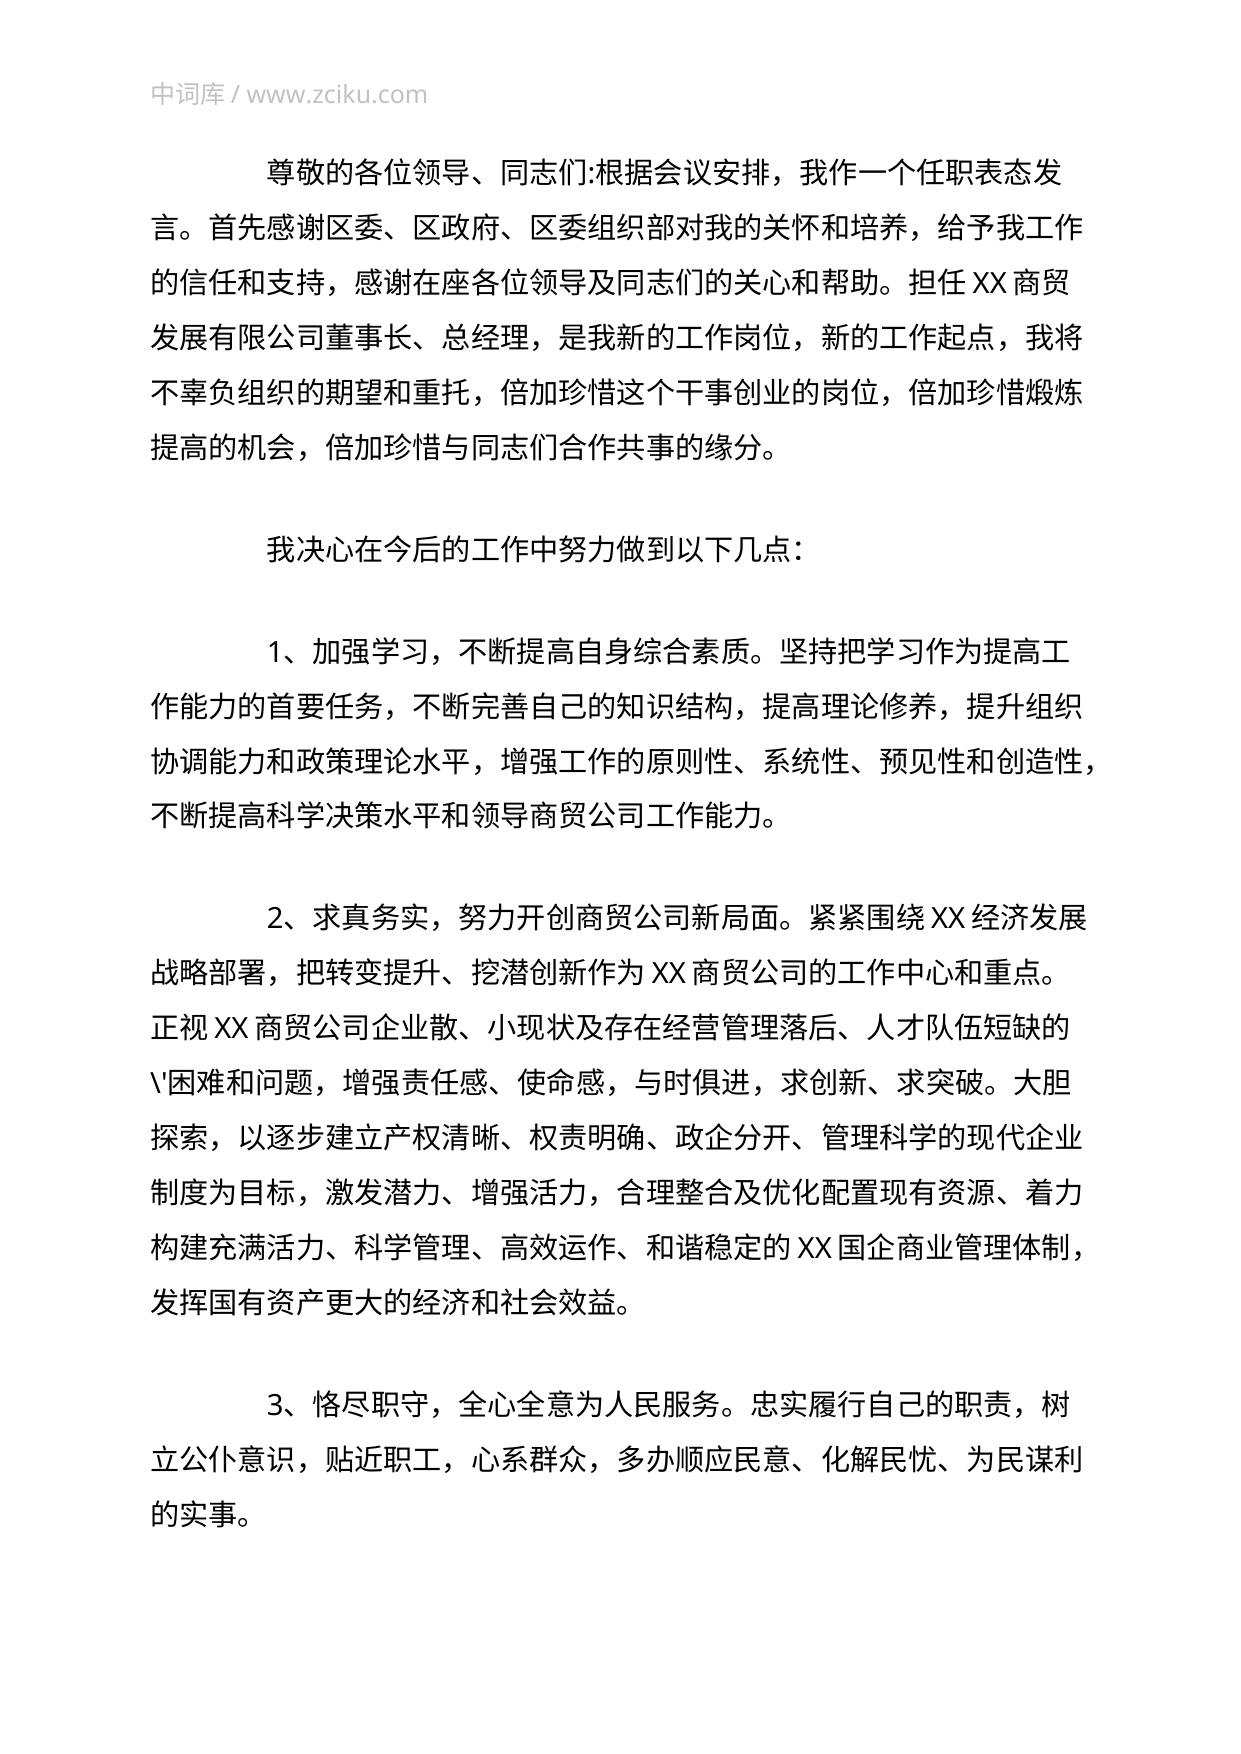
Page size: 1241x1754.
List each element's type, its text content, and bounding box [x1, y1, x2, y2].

text 3、恪尽职守，全心全意为人民服务。忠实履行自己的职责，树立公仆意识，贴近职工，心系群众，多办顺应民意、化解民忧、为民谋利的实事。 [150, 1381, 1090, 1533]
text 尊敬的各位领导、同志们:根据会议安排，我作一个任职表态发言。首先感谢区委、区政府、区委组织部对我的关怀和培养，给予我工作的信任和支持，感谢在座各位领导及同志们的关心和帮助。担任XX商贸发展有限公司董事长、总经理，是我新的工作岗位，新的工作起点，我将不辜负组织的期望和重托，倍加珍惜这个干事创业的岗位，倍加珍惜煅炼提高的机会，倍加珍惜与同志们合作共事的缘分。 [150, 150, 1090, 467]
text 2、求真务实，努力开创商贸公司新局面。紧紧围绕XX经济发展战略部署，把转变提升、挖潜创新作为XX商贸公司的工作中心和重点。正视XX商贸公司企业散、小现状及存在经营管理落后、人才队伍短缺的\'困难和问题，增强责任感、使命感，与时俱进，求创新、求突破。大胆探索，以逐步建立产权清晰、权责明确、政企分开、管理科学的现代企业制度为目标，激发潜力、增强活力，合理整合及优化配置现有资源、着力构建充满活力、科学管理、高效运作、和谐稳定的XX国企商业管理体制，发挥国有资产更大的经济和社会效益。 [150, 895, 1090, 1322]
text 1、加强学习，不断提高自身综合素质。坚持把学习作为提高工作能力的首要任务，不断完善自己的知识结构，提高理论修养，提升组织协调能力和政策理论水平，增强工作的原则性、系统性、预见性和创造性，不断提高科学决策水平和领导商贸公司工作能力。 [150, 628, 1090, 835]
text 我决心在今后的工作中努力做到以下几点： [150, 526, 1090, 569]
